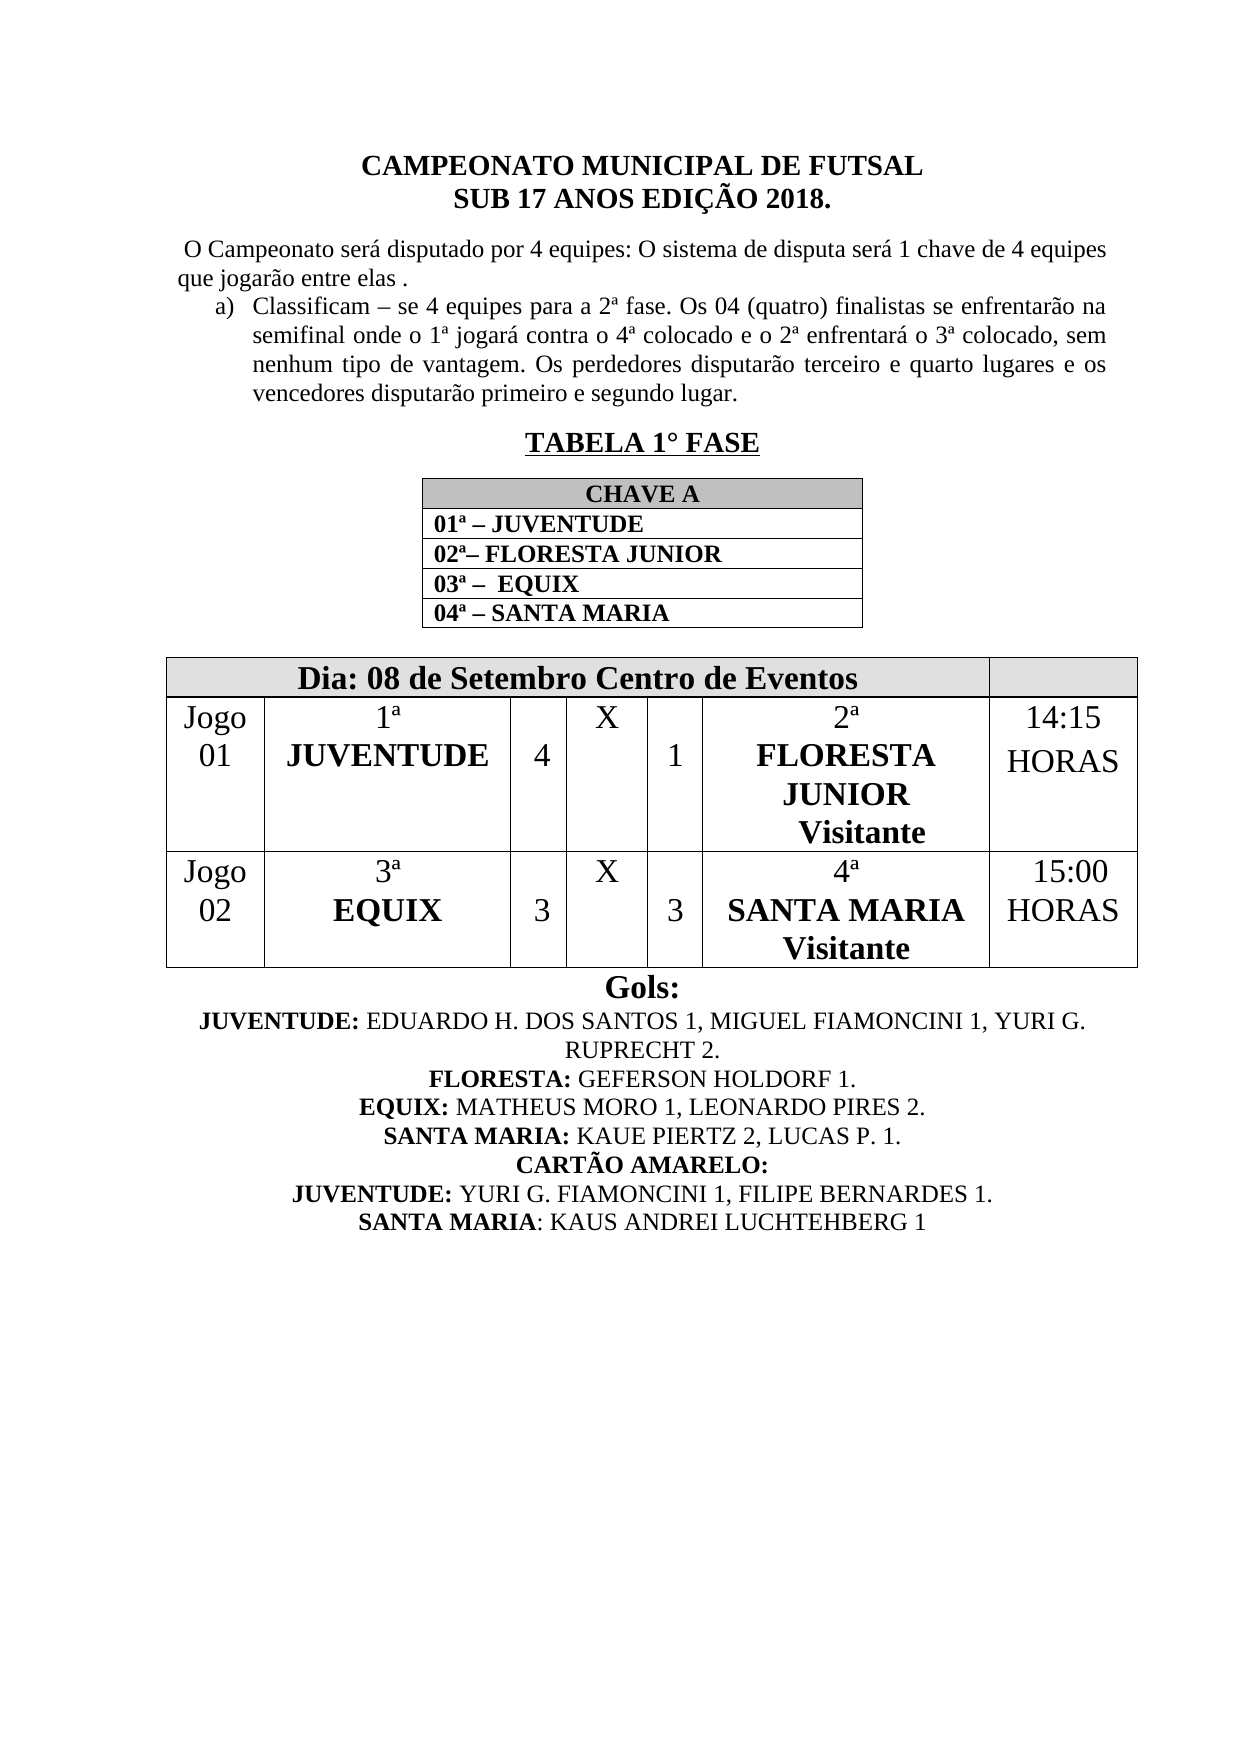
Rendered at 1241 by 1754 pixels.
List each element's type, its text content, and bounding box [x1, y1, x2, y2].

table_cell 2ª FLORESTA JUNIOR Visitante [703, 698, 989, 851]
text FLORESTA: GEFERSON HOLDORF 1. [177, 1064, 1107, 1092]
text TABELA 1° FASE [177, 426, 1107, 459]
table_cell Jogo 02 [167, 852, 264, 967]
text SUB 17 ANOS EDIÇÃO 2018. [177, 181, 1107, 215]
text SANTA MARIA: KAUE PIERTZ 2, LUCAS P. 1. [177, 1121, 1107, 1150]
table_cell 14:15 HORAS [990, 698, 1137, 851]
table_header Dia: 08 de Setembro Centro de Eventos [167, 658, 989, 696]
table_cell X [567, 852, 647, 967]
table_header [990, 658, 1137, 696]
table_cell 1ª JUVENTUDE [265, 698, 510, 851]
text CAMPEONATO MUNICIPAL DE FUTSAL [177, 148, 1107, 181]
text Gols: [177, 968, 1107, 1006]
text CARTÃO AMARELO: [177, 1150, 1107, 1179]
table_header CHAVE A [423, 479, 862, 508]
table_cell 02ª– FLORESTA JUNIOR [423, 539, 862, 568]
table_cell 4 [511, 698, 566, 851]
table_cell X [567, 698, 647, 851]
table_cell 15:00 HORAS [990, 852, 1137, 967]
table_cell 3ª EQUIX [265, 852, 510, 967]
table_cell 3 [511, 852, 566, 967]
table_cell 04ª – SANTA MARIA [423, 599, 862, 627]
table_cell Jogo 01 [167, 698, 264, 851]
text O Campeonato será disputado por 4 equipes: O sistema de disputa será 1 chave de 4 equipes que jogarão entre elas . [177, 234, 1107, 291]
text JUVENTUDE: EDUARDO H. DOS SANTOS 1, MIGUEL FIAMONCINI 1, YURI G. RUPRECHT 2. [177, 1006, 1107, 1064]
table_cell 01ª – JUVENTUDE [423, 509, 862, 538]
table_cell 03ª – EQUIX [423, 569, 862, 597]
table_cell 3 [648, 852, 702, 967]
list Classificam – se 4 equipes para a 2ª fase. Os 04 (quatro) finalistas se enfrentarão na semifinal onde o 1ª jogará contra o 4ª colocado e o 2ª enfrentará o 3ª colocado, sem nenhum tipo de vantagem. Os perdedores disputarão terceiro e quarto lugares e os vencedores disputarão primeiro e segundo lugar. [215, 291, 1107, 406]
text EQUIX: MATHEUS MORO 1, LEONARDO PIRES 2. [177, 1092, 1107, 1121]
table_cell 4ª SANTA MARIA Visitante [703, 852, 989, 967]
text JUVENTUDE: YURI G. FIAMONCINI 1, FILIPE BERNARDES 1. [177, 1179, 1107, 1207]
text SANTA MARIA: KAUS ANDREI LUCHTEHBERG 1 [177, 1207, 1107, 1236]
table_cell 1 [648, 698, 702, 851]
